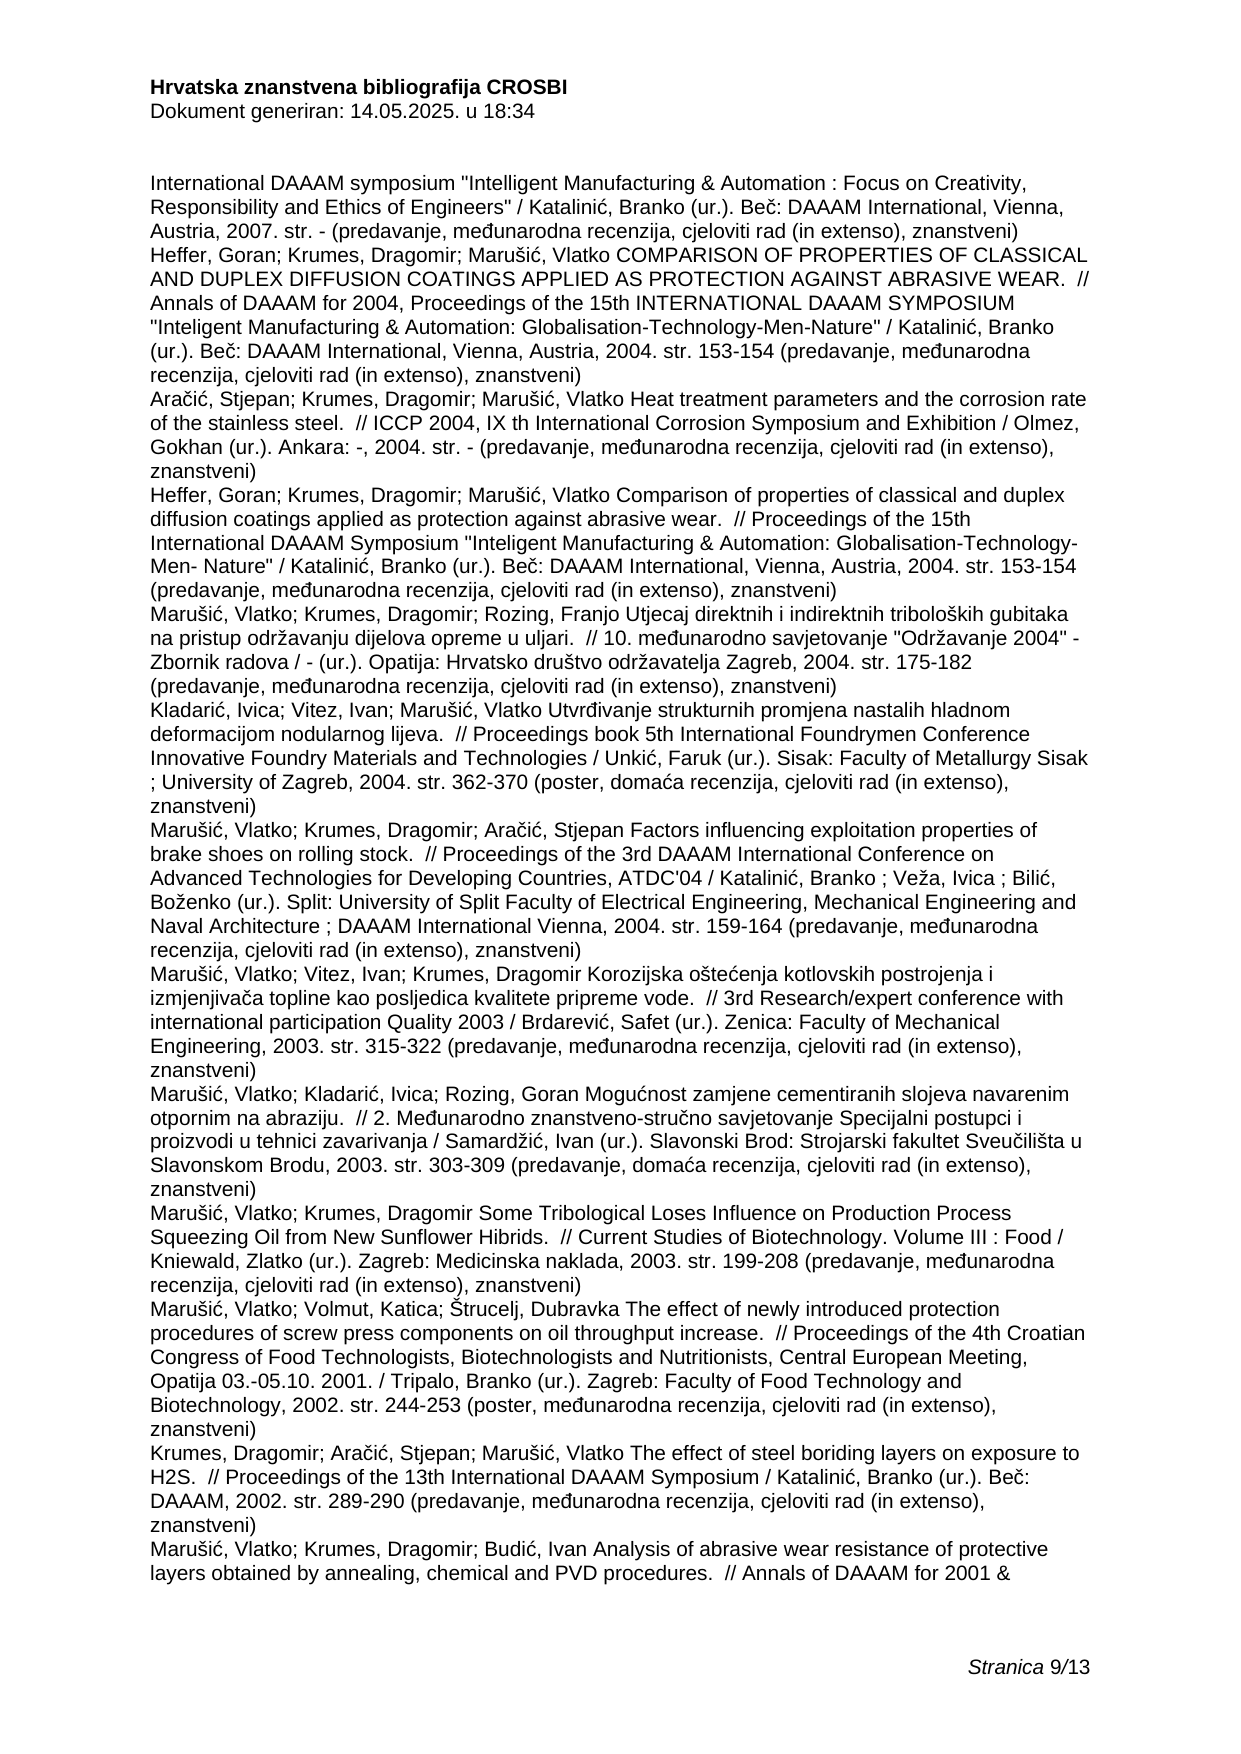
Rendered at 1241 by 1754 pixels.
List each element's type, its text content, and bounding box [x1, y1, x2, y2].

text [150, 171, 1090, 243]
text Marušić, Vlatko; Vitez, Ivan; Krumes, Dragomir [150, 962, 1090, 1081]
text Marušić, Vlatko; Kladarić, Ivica; Rozing, Goran [150, 1081, 1090, 1201]
text Heffer, Goran; Krumes, Dragomir; Marušić, Vlatko [150, 243, 1090, 387]
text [150, 1537, 1090, 1584]
text Marušić, Vlatko; Krumes, Dragomir; Aračić, Stjepan [150, 818, 1090, 962]
text Marušić, Vlatko; Krumes, Dragomir; Rozing, Franjo [150, 602, 1090, 698]
text Heffer, Goran; Krumes, Dragomir; Marušić, Vlatko [150, 482, 1090, 602]
text Aračić, Stjepan; Krumes, Dragomir; Marušić, Vlatko [150, 387, 1090, 482]
text Kladarić, Ivica; Vitez, Ivan; Marušić, Vlatko [150, 698, 1090, 818]
text Marušić, Vlatko; Krumes, Dragomir [150, 1201, 1090, 1297]
text Marušić, Vlatko; Volmut, Katica; Štrucelj, Dubravka [150, 1297, 1090, 1441]
text Krumes, Dragomir; Aračić, Stjepan; Marušić, Vlatko [150, 1441, 1090, 1537]
